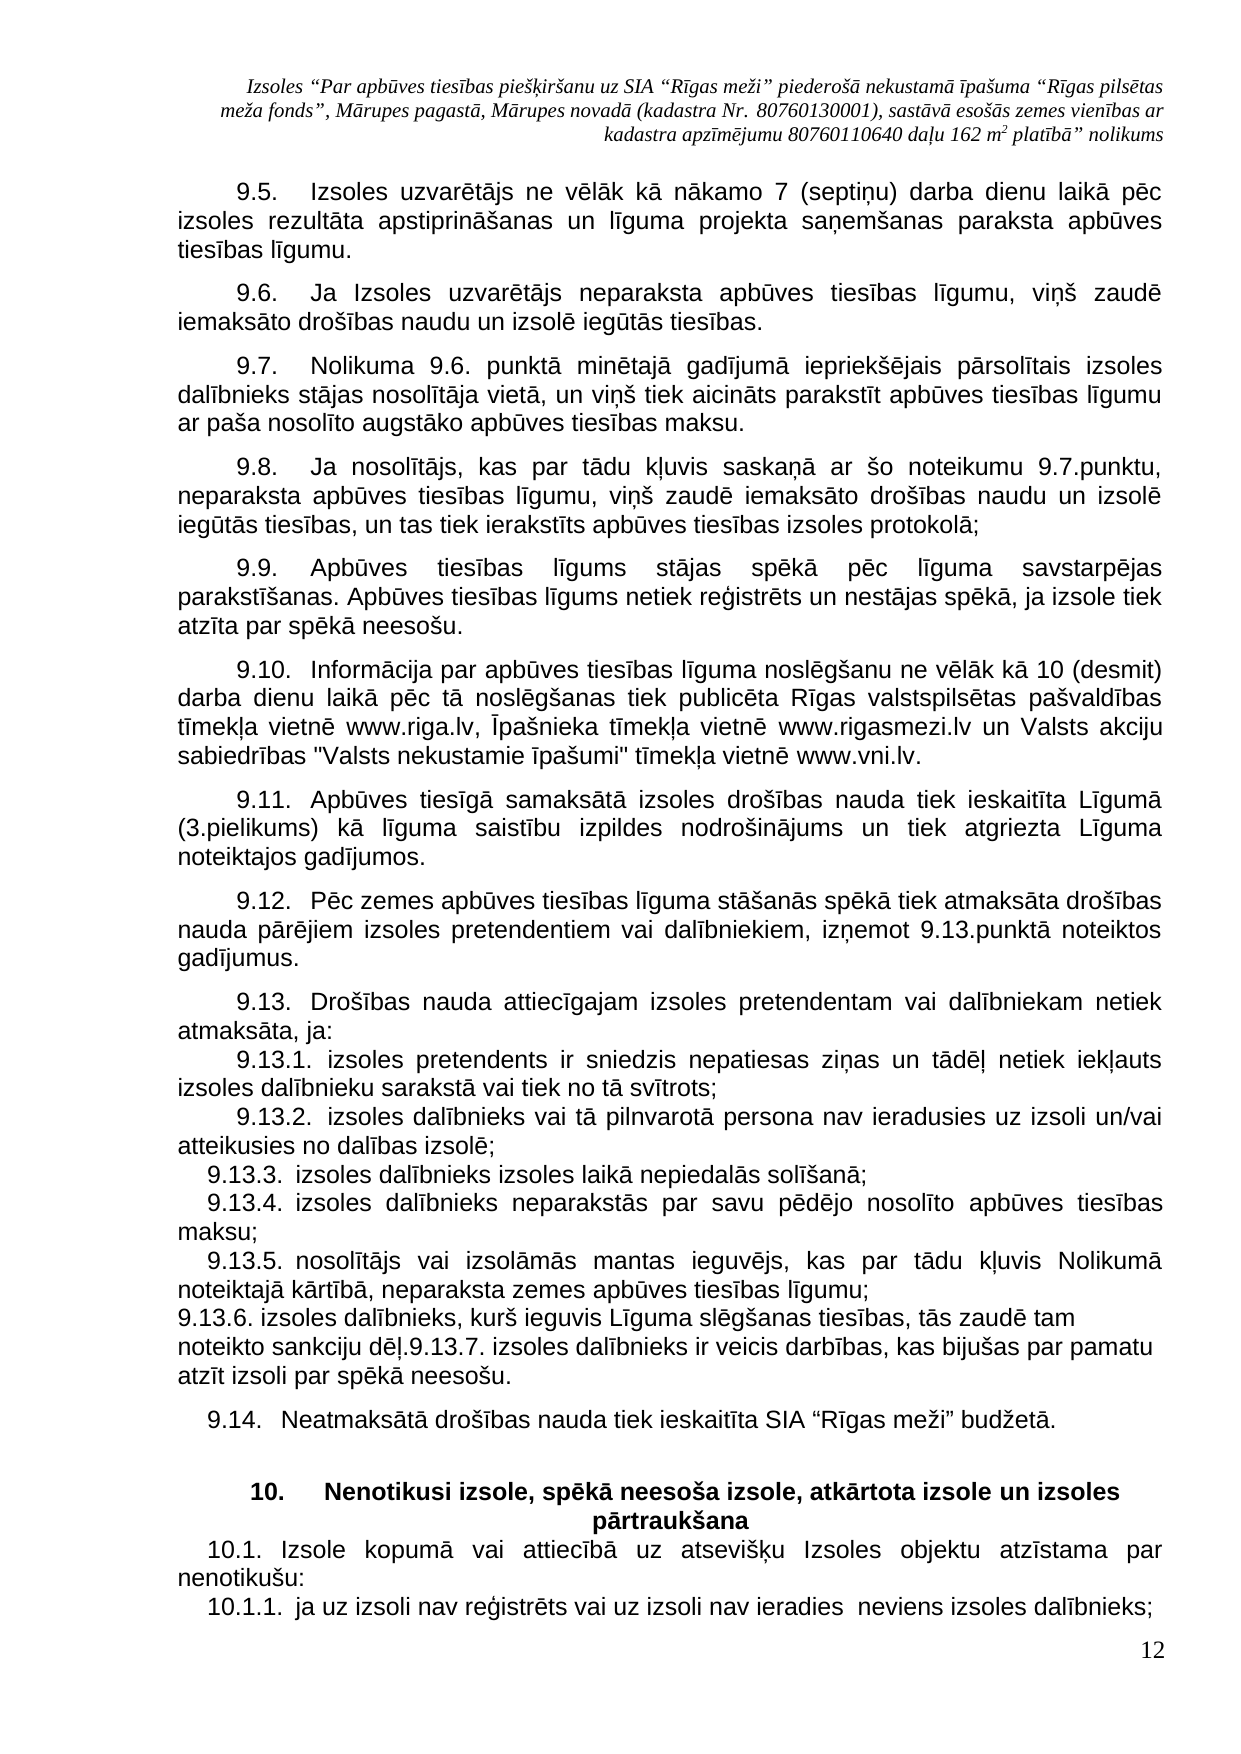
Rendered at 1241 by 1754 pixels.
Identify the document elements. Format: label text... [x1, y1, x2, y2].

list Apbūves tiesīgā samaksātā izsoles drošības nauda tiek ieskaitīta Līgumā (3.pielikums) kā līguma saistību izpildes nodrošinājums un tiek atgriezta Līguma noteiktajos gadījumos. [177, 785, 1163, 871]
list izsoles pretendents ir sniedzis nepatiesas ziņas un tādēļ netiek iekļauts izsoles dalībnieku sarakstā vai tiek no tā svītrots; [177, 1045, 1163, 1102]
text 9.13.6. izsoles dalībnieks, kurš ieguvis Līguma slēgšanas tiesības, tās zaudē tam noteikto sankciju dēļ.9.13.7. izsoles dalībnieks ir veicis darbības, kas bijušas par pamatu atzīt izsoli par spēkā neesošu. [177, 1303, 1163, 1390]
list Izsoles uzvarētājs ne vēlāk kā nākamo 7 (septiņu) darba dienu laikā pēc izsoles rezultāta apstiprināšanas un līguma projekta saņemšanas paraksta apbūves tiesības līgumu. [177, 177, 1163, 263]
list Neatmaksātā drošības nauda tiek ieskaitīta SIA “Rīgas meži” budžetā. [177, 1405, 1163, 1433]
list ja uz izsoli nav reģistrēts vai uz izsoli nav ieradies neviens izsoles dalībnieks; [177, 1592, 1163, 1621]
list izsoles dalībnieks neparakstās par savu pēdējo nosolīto apbūves tiesības maksu; [177, 1188, 1163, 1246]
list Ja Izsoles uzvarētājs neparaksta apbūves tiesības līgumu, viņš zaudē iemaksāto drošības naudu un izsolē iegūtās tiesības. [177, 278, 1163, 336]
list Pēc zemes apbūves tiesības līguma stāšanās spēkā tiek atmaksāta drošības nauda pārējiem izsoles pretendentiem vai dalībniekiem, izņemot 9.13.punktā noteiktos gadījumus. [177, 886, 1163, 972]
list Nolikuma 9.6. punktā minētajā gadījumā iepriekšējais pārsolītais izsoles dalībnieks stājas nosolītāja vietā, un viņš tiek aicināts parakstīt apbūves tiesības līgumu ar paša nosolīto augstāko apbūves tiesības maksu. [177, 351, 1163, 437]
list Apbūves tiesības līgums stājas spēkā pēc līguma savstarpējas parakstīšanas. Apbūves tiesības līgums netiek reģistrēts un nestājas spēkā, ja izsole tiek atzīta par spēkā neesošu. [177, 553, 1163, 640]
list Drošības nauda attiecīgajam izsoles pretendentam vai dalībniekam netiek atmaksāta, ja: [177, 987, 1163, 1045]
list Nenotikusi izsole, spēkā neesoša izsole, atkārtota izsole un izsoles pārtraukšana [177, 1477, 1163, 1535]
list Ja nosolītājs, kas par tādu kļuvis saskaņā ar šo noteikumu 9.7.punktu, neparaksta apbūves tiesības līgumu, viņš zaudē iemaksāto drošības naudu un izsolē iegūtās tiesības, un tas tiek ierakstīts apbūves tiesības izsoles protokolā; [177, 452, 1163, 538]
list Informācija par apbūves tiesības līguma noslēgšanu ne vēlāk kā 10 (desmit) darba dienu laikā pēc tā noslēgšanas tiek publicēta Rīgas valstspilsētas pašvaldības tīmekļa vietnē www.riga.lv, Īpašnieka tīmekļa vietnē www.rigasmezi.lv un Valsts akciju sabiedrības "Valsts nekustamie īpašumi" tīmekļa vietnē www.vni.lv. [177, 655, 1163, 770]
list Izsole kopumā vai attiecībā uz atsevišķu Izsoles objektu atzīstama par nenotikušu: [177, 1535, 1163, 1592]
list izsoles dalībnieks vai tā pilnvarotā persona nav ieradusies uz izsoli un/vai atteikusies no dalības izsolē; [177, 1102, 1163, 1160]
list nosolītājs vai izsolāmās mantas ieguvējs, kas par tādu kļuvis Nolikumā noteiktajā kārtībā, neparaksta zemes apbūves tiesības līgumu; [177, 1246, 1163, 1303]
list izsoles dalībnieks izsoles laikā nepiedalās solīšanā; [177, 1160, 1163, 1188]
